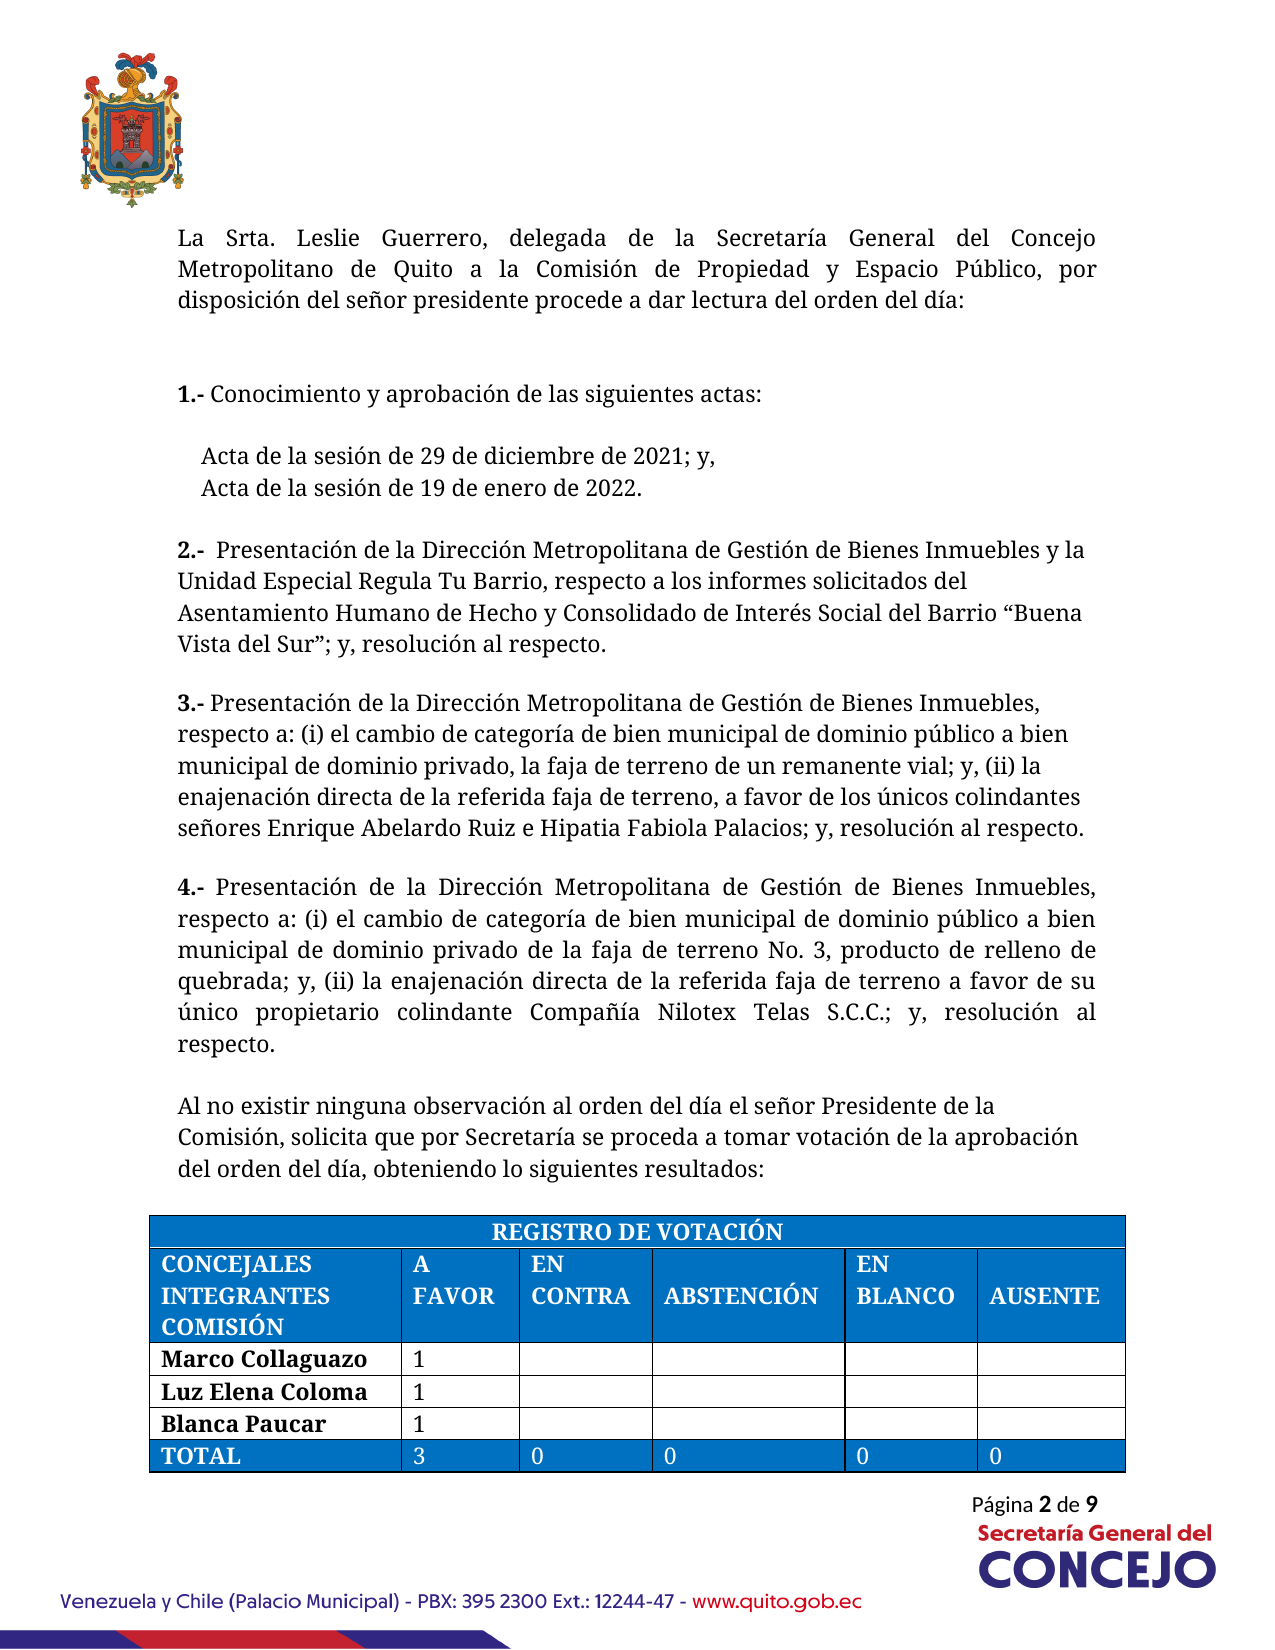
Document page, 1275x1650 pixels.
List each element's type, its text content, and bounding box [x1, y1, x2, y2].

text 2.- Presentación de la Dirección Metropolitana de Gestión de Bienes Inmuebles y la Unidad Especial Regula Tu Barrio, respecto a los informes solicitados del Asentamiento Humano de Hecho y Consolidado de Interés Social del Barrio “Buena Vista del Sur”; y, resolución al respecto. [177, 534, 1098, 659]
table_cell Blanca Paucar [150, 1408, 401, 1439]
table_cell [520, 1343, 652, 1374]
table_cell 1 [402, 1343, 519, 1374]
table_cell [520, 1376, 652, 1407]
text 3.- Presentación de la Dirección Metropolitana de Gestión de Bienes Inmuebles, respecto a: (i) el cambio de categoría de bien municipal de dominio público a bien municipal de dominio privado, la faja de terreno de un remanente vial; y, (ii) la enajenación directa de la referida faja de terreno, a favor de los únicos colindantes señores Enrique Abelardo Ruiz e Hipatia Fabiola Palacios; y, resolución al respecto. [177, 687, 1098, 843]
table_cell TOTAL [150, 1440, 401, 1471]
table_cell [653, 1376, 844, 1407]
text La Srta. Leslie Guerrero, delegada de la Secretaría General del Concejo Metropolitano de Quito a la Comisión de Propiedad y Espacio Público, por disposición del señor presidente procede a dar lectura del orden del día: [177, 222, 1098, 315]
table_cell 0 [978, 1440, 1125, 1471]
table_cell 1 [402, 1376, 519, 1407]
table_cell ABSTENCIÓN [653, 1249, 844, 1342]
table_cell 3 [402, 1440, 519, 1471]
text Acta de la sesión de 19 de enero de 2022. [177, 472, 1098, 503]
table_cell [653, 1343, 844, 1374]
table_cell [846, 1376, 977, 1407]
text Acta de la sesión de 29 de diciembre de 2021; y, [177, 440, 1098, 472]
picture [0, 6, 1265, 1649]
table_cell [653, 1408, 844, 1439]
table_cell [978, 1343, 1125, 1374]
table_cell [978, 1376, 1125, 1407]
table_cell 0 [846, 1440, 977, 1471]
table_header REGISTRO DE VOTACIÓN [150, 1216, 1125, 1247]
table_cell 0 [653, 1440, 844, 1471]
table_cell Luz Elena Coloma [150, 1376, 401, 1407]
table_cell [846, 1343, 977, 1374]
table_cell 0 [520, 1440, 652, 1471]
table_cell CONCEJALES INTEGRANTES COMISIÓN [150, 1249, 401, 1342]
text 4.- Presentación de la Dirección Metropolitana de Gestión de Bienes Inmuebles, respecto a: (i) el cambio de categoría de bien municipal de dominio público a bien municipal de dominio privado de la faja de terreno No. 3, producto de relleno de quebrada; y, (ii) la enajenación directa de la referida faja de terreno a favor de su único propietario colindante Compañía Nilotex Telas S.C.C.; y, resolución al respecto. [177, 871, 1098, 1059]
text Al no existir ninguna observación al orden del día el señor Presidente de la Comisión, solicita que por Secretaría se proceda a tomar votación de la aprobación del orden del día, obteniendo lo siguientes resultados: [177, 1090, 1098, 1184]
table_cell EN BLANCO [846, 1249, 977, 1342]
table_cell AUSENTE [978, 1249, 1125, 1342]
table_cell [846, 1408, 977, 1439]
table_cell EN CONTRA [520, 1249, 652, 1342]
table_cell A FAVOR [402, 1249, 519, 1342]
table_cell [978, 1408, 1125, 1439]
table_cell [520, 1408, 652, 1439]
table_cell Marco Collaguazo [150, 1343, 401, 1374]
table_cell 1 [402, 1408, 519, 1439]
text 1.- Conocimiento y aprobación de las siguientes actas: [177, 378, 1098, 409]
